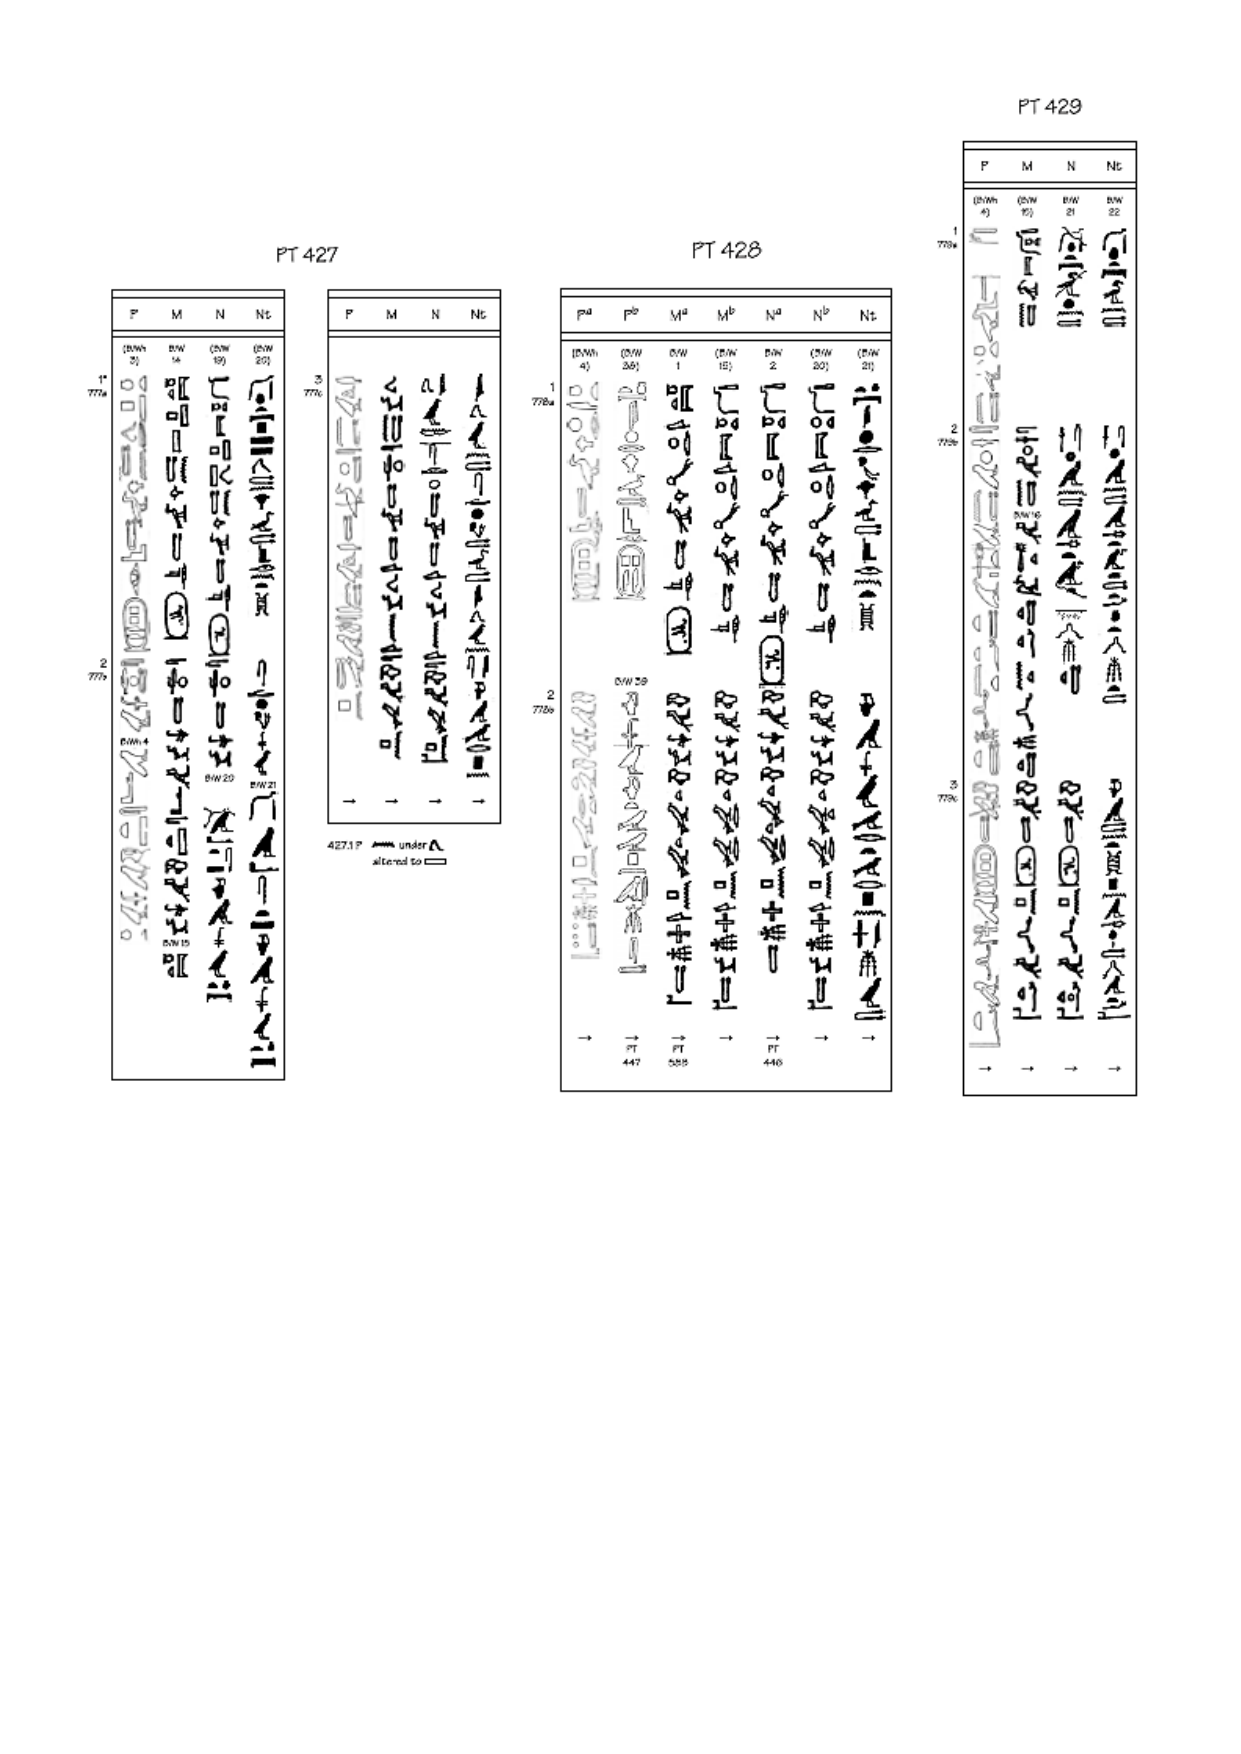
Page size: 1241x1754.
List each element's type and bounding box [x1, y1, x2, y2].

picture [515, 88, 1150, 1111]
picture [74, 241, 514, 1109]
